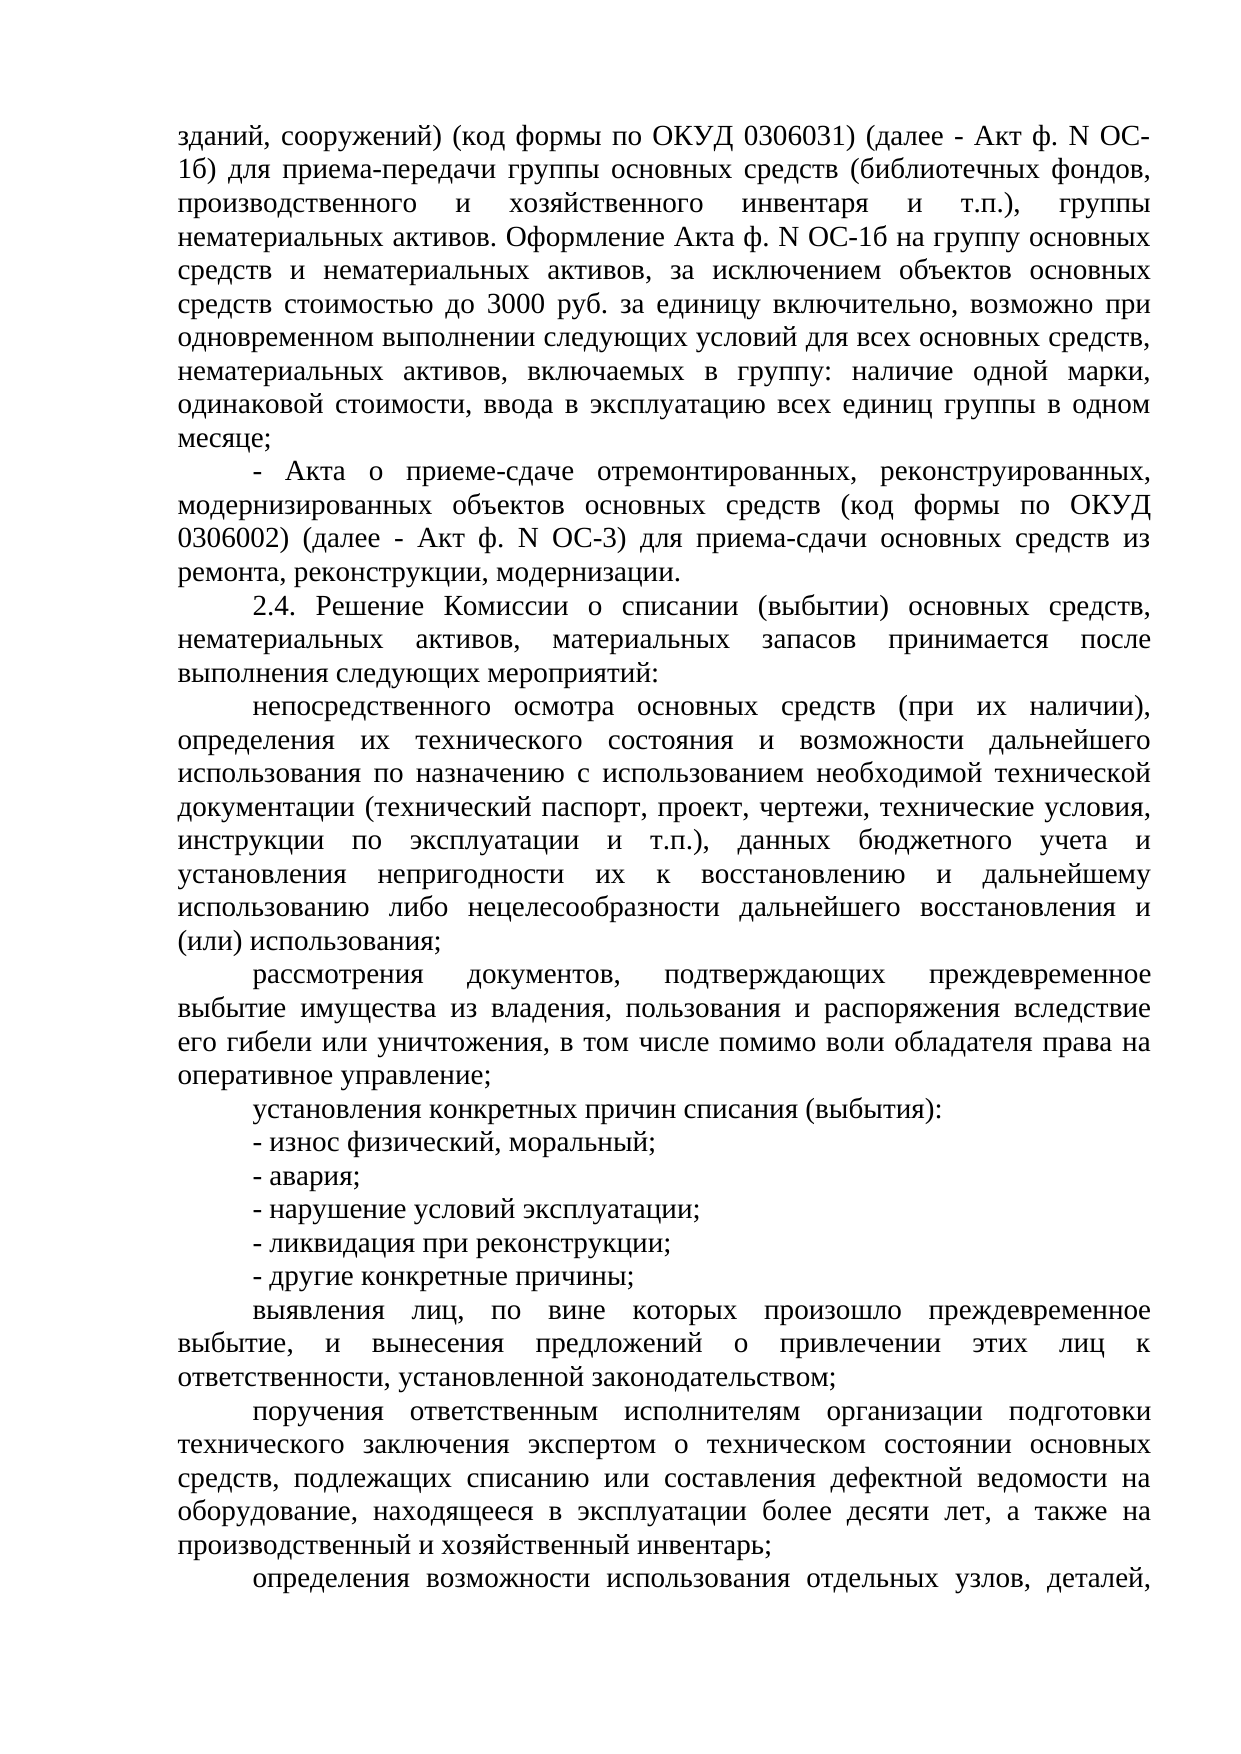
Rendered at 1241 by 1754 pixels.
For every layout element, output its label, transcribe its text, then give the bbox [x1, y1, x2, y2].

text поручения ответственным исполнителям организации подготовки технического заключения экспертом о техническом состоянии основных средств, подлежащих списанию или составления дефектной ведомости на оборудование, находящееся в эксплуатации более десяти лет, а также на производственный и хозяйственный инвентарь; [177, 1393, 1152, 1560]
text - Акта о приеме-сдаче отремонтированных, реконструированных, модернизированных объектов основных средств (код формы по ОКУД 0306002) (далее - Акт ф. N ОС-3) для приема-сдачи основных средств из ремонта, реконструкции, модернизации. [177, 453, 1152, 588]
text непосредственного осмотра основных средств (при их наличии), определения их технического состояния и возможности дальнейшего использования по назначению с использованием необходимой технической документации (технический паспорт, проект, чертежи, технические условия, инструкции по эксплуатации и т.п.), данных бюджетного учета и установления непригодности их к восстановлению и дальнейшему использованию либо нецелесообразности дальнейшего восстановления и (или) использования; [177, 688, 1152, 957]
text установления конкретных причин списания (выбытия): [177, 1091, 1152, 1124]
text 2.4. Решение Комиссии о списании (выбытии) основных средств, нематериальных активов, материальных запасов принимается после выполнения следующих мероприятий: [177, 588, 1152, 688]
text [177, 118, 1152, 453]
text - нарушение условий эксплуатации; [177, 1191, 1152, 1225]
text - авария; [177, 1158, 1152, 1191]
text выявления лиц, по вине которых произошло преждевременное выбытие, и вынесения предложений о привлечении этих лиц к ответственности, установленной законодательством; [177, 1292, 1152, 1393]
text - износ физический, моральный; [177, 1124, 1152, 1158]
text рассмотрения документов, подтверждающих преждевременное выбытие имущества из владения, пользования и распоряжения вследствие его гибели или уничтожения, в том числе помимо воли обладателя права на оперативное управление; [177, 957, 1152, 1091]
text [177, 1560, 1152, 1594]
text - другие конкретные причины; [177, 1258, 1152, 1292]
text - ликвидация при реконструкции; [177, 1225, 1152, 1258]
